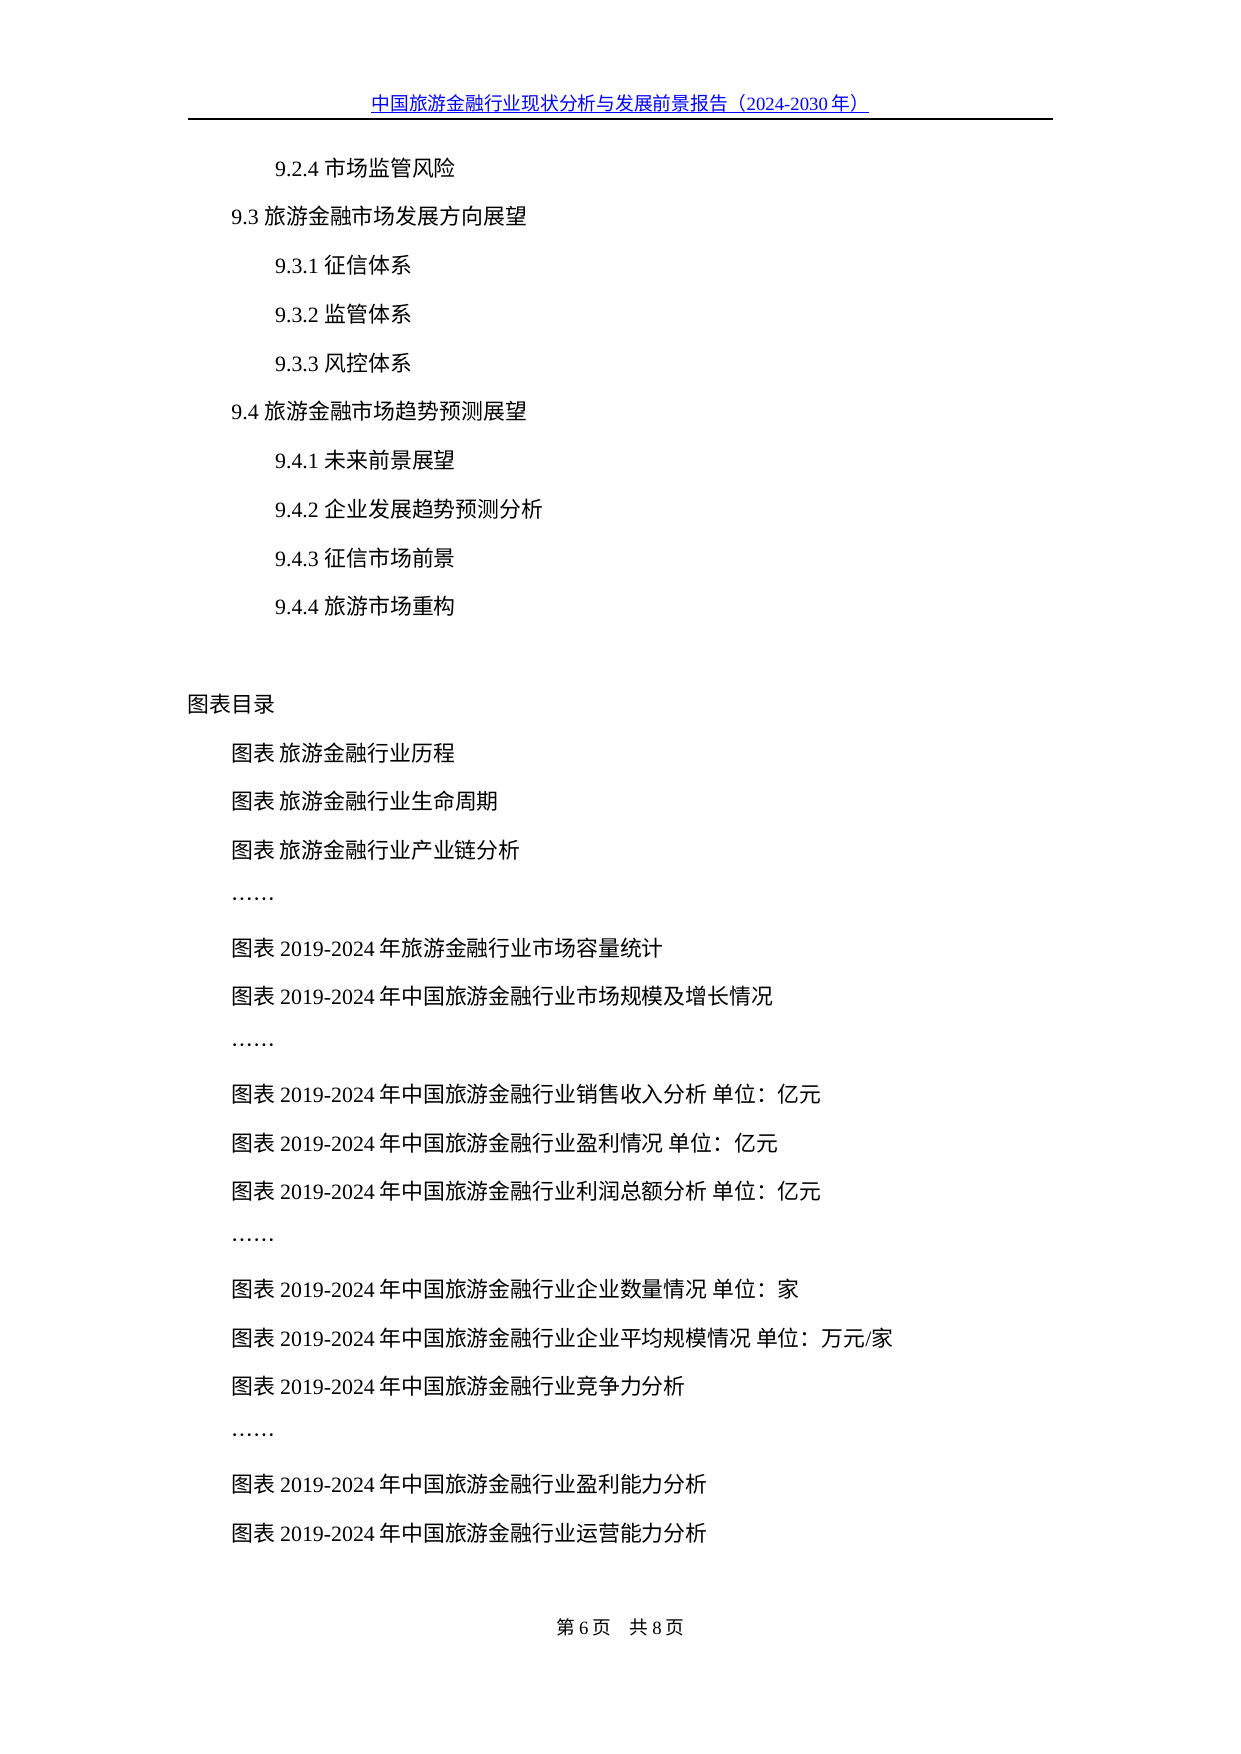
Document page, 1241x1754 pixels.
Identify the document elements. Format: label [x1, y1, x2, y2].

text [187, 150, 1053, 1548]
